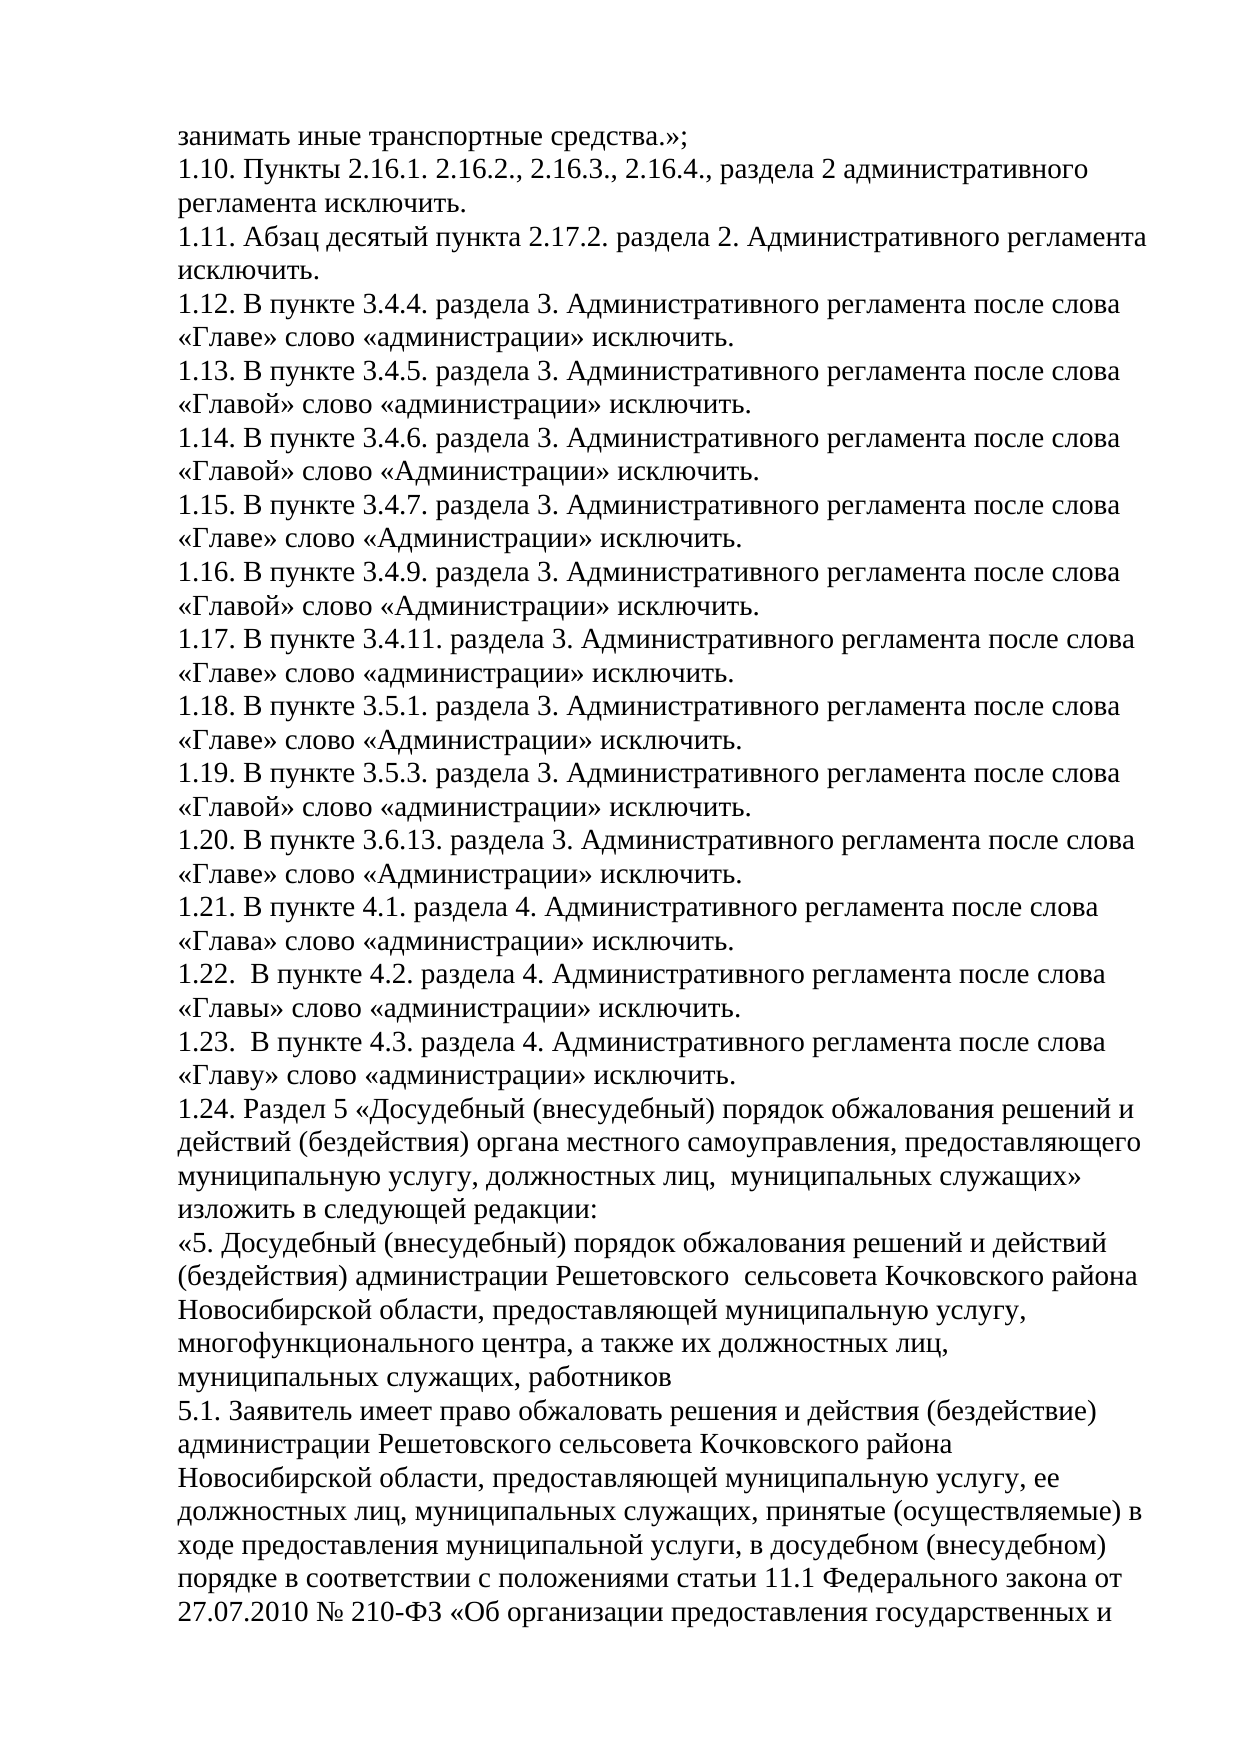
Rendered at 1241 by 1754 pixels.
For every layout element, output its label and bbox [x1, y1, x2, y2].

text [177, 118, 1152, 1627]
